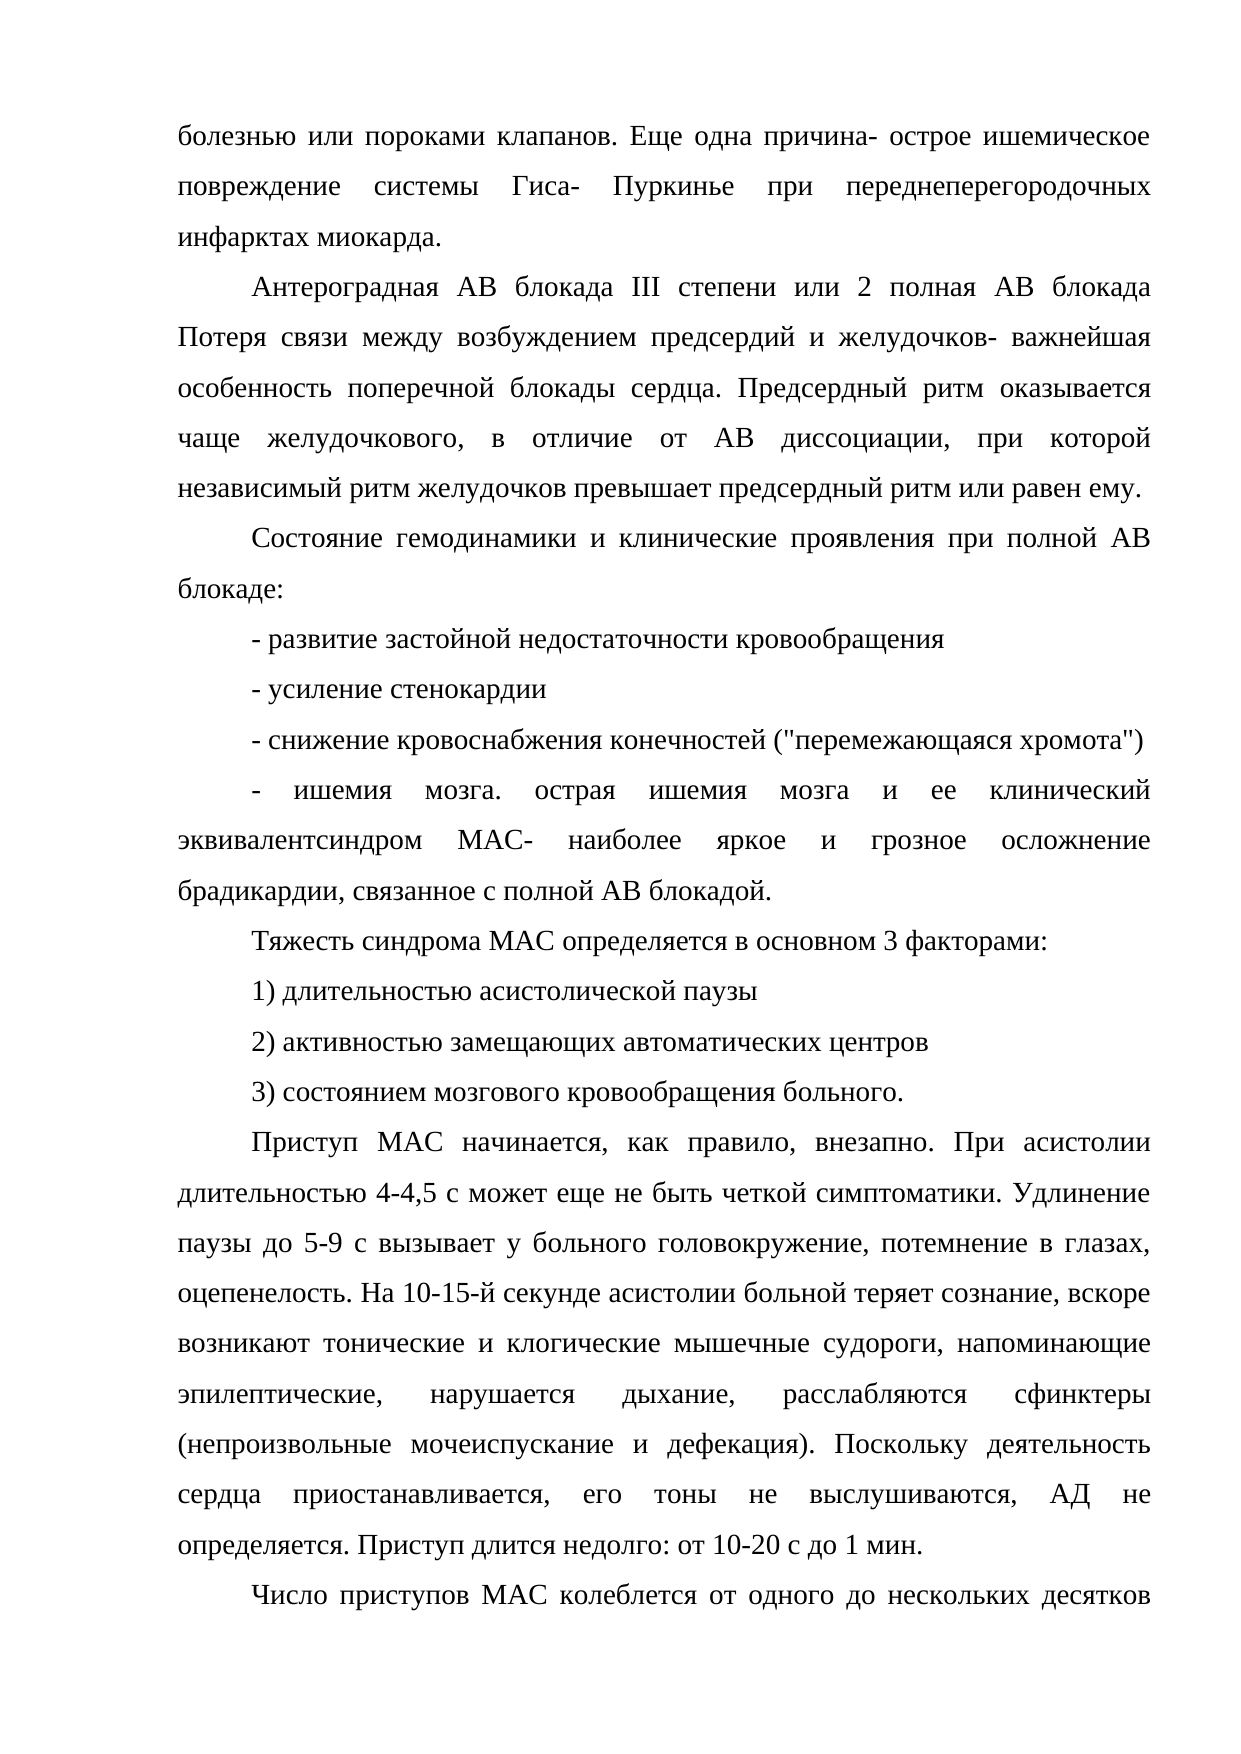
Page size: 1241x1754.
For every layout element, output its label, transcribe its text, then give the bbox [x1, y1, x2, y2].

text - ишемия мозга. острая ишемия мозга и ее клинический эквивалентсиндром МАС- наиболее яркое и грозное осложнение брадикардии, связанное с полной АВ блокадой. [177, 772, 1152, 906]
text Тяжесть синдрома МАС определяется в основном 3 факторами: [177, 923, 1152, 957]
text Состояние гемодинамики и клинические проявления при полной АВ блокаде: [177, 521, 1152, 604]
text 1) длительностью асистолической паузы [177, 973, 1152, 1007]
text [177, 1577, 1152, 1611]
text - развитие застойной недостаточности кровообращения [177, 621, 1152, 655]
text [177, 118, 1152, 252]
text 2) активностью замещающих автоматических центров [177, 1024, 1152, 1057]
text Приступ МАС начинается, как правило, внезапно. При асистолии длительностью 4-4,5 с может еще не быть четкой симптоматики. Удлинение паузы до 5-9 с вызывает у больного головокружение, потемнение в глазах, оцепенелость. На 10-15-й секунде асистолии больной теряет сознание, вскоре возникают тонические и клогические мышечные судороги, напоминающие эпилептические, нарушается дыхание, расслабляются сфинктеры (непроизвольные мочеиспускание и дефекация). Поскольку деятельность сердца приостанавливается, его тоны не выслушиваются, АД не определяется. Приступ длится недолго: от 10-20 с до 1 мин. [177, 1124, 1152, 1560]
text - усиление стенокардии [177, 672, 1152, 705]
text Антероградная АВ блокада III степени или 2 полная АВ блокада Потеря связи между возбуждением предсердий и желудочков- важнейшая особенность поперечной блокады сердца. Предсердный ритм оказывается чаще желудочкового, в отличие от АВ диссоциации, при которой независимый ритм желудочков превышает предсердный ритм или равен ему. [177, 269, 1152, 504]
text - снижение кровоснабжения конечностей ("перемежающаяся хромота") [177, 722, 1152, 755]
text 3) состоянием мозгового кровообращения больного. [177, 1074, 1152, 1108]
